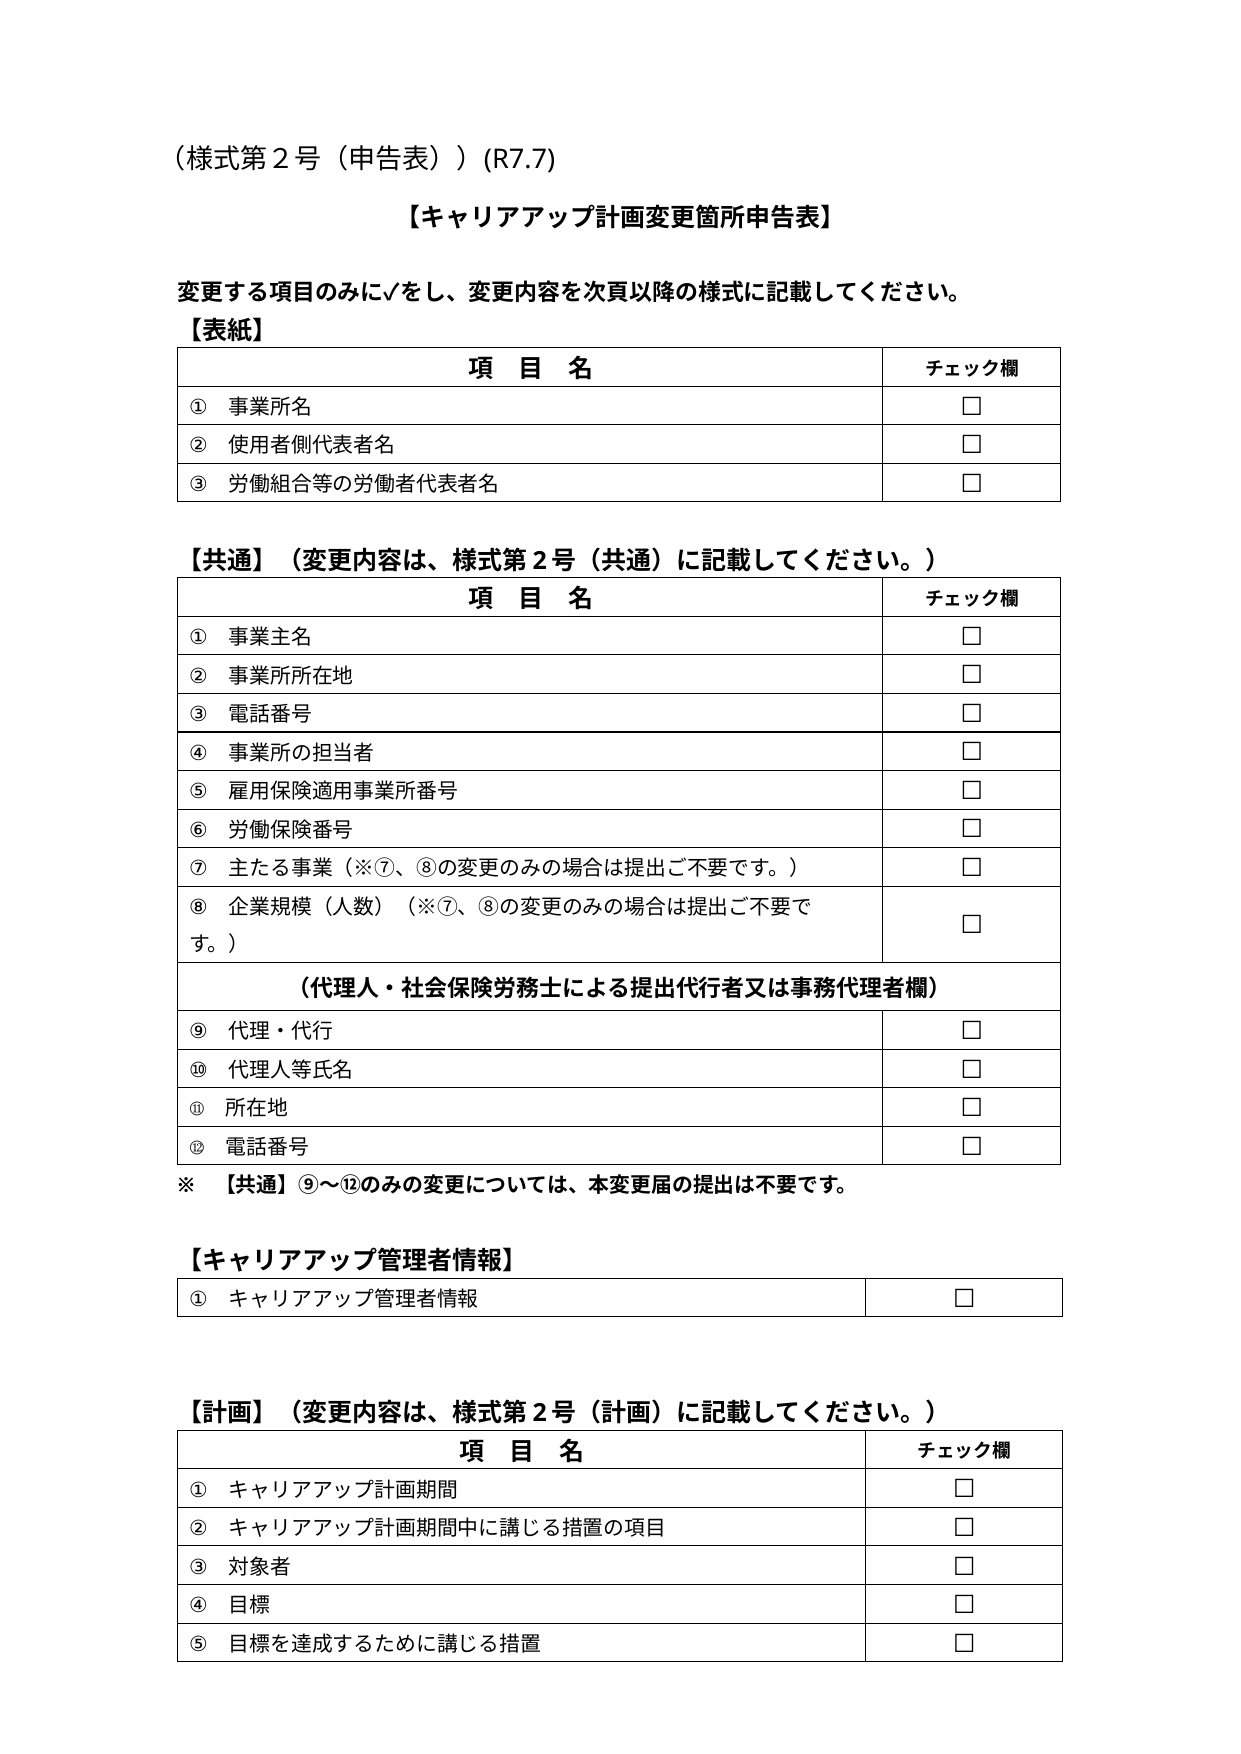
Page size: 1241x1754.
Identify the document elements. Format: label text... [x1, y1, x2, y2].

table_cell ⑫ 電話番号 [178, 1127, 882, 1164]
table_cell ⑤ 目標を達成するために講じる措置 [178, 1624, 865, 1661]
table_header [866, 1279, 1062, 1316]
table_cell ⑪ 所在地 [178, 1088, 882, 1126]
text 【共通】（変更内容は、様式第2号（共通）に記載してください。） [177, 540, 1063, 577]
table_cell ② 事業所所在地 [178, 655, 882, 693]
table_cell ⑧ 企業規模（人数）（※⑦、⑧の変更のみの場合は提出ご不要です。） [178, 887, 882, 962]
table_cell ④ 目標 [178, 1585, 865, 1622]
table_cell ⑩ 代理人等氏名 [178, 1050, 882, 1087]
table_cell （代理人・社会保険労務士による提出代行者又は事務代理者欄） [178, 963, 1060, 1010]
table_cell ③ 対象者 [178, 1546, 865, 1584]
table_cell ③ 電話番号 [178, 694, 882, 731]
table_cell ⑦ 主たる事業（※⑦、⑧の変更のみの場合は提出ご不要です。） [178, 848, 882, 886]
table_cell ② 使用者側代表者名 [178, 425, 882, 463]
table_cell ① キャリアアップ計画期間 [178, 1469, 865, 1507]
text 【キャリアアップ管理者情報】 [177, 1240, 1063, 1278]
table_cell ⑤ 雇用保険適用事業所番号 [178, 771, 882, 808]
table_cell ① 事業所名 [178, 387, 882, 424]
table_cell ④ 事業所の担当者 [178, 733, 882, 770]
text 【表紙】 [177, 309, 1063, 347]
table_header 項 目 名 [178, 348, 882, 386]
table_header 項 目 名 [178, 578, 882, 616]
list 【共通】⑨～⑫のみの変更については、本変更届の提出は不要です。 [177, 1165, 1063, 1203]
table_header ① キャリアアップ管理者情報 [178, 1279, 865, 1316]
table_header チェック欄 [883, 348, 1060, 386]
table_cell ① 事業主名 [178, 617, 882, 654]
table_cell ③ 労働組合等の労働者代表者名 [178, 464, 882, 501]
table_header チェック欄 [883, 578, 1060, 616]
text 変更する項目のみに✓をし、変更内容を次頁以降の様式に記載してください。 [177, 272, 1063, 309]
text 【キャリアアップ計画変更箇所申告表】 [177, 197, 1063, 234]
text 【計画】（変更内容は、様式第2号（計画）に記載してください。） [177, 1392, 1063, 1430]
table_header 項 目 名 [178, 1431, 865, 1468]
table_cell ⑨ 代理・代行 [178, 1011, 882, 1048]
table_header チェック欄 [866, 1431, 1062, 1468]
table_cell ⑥ 労働保険番号 [178, 810, 882, 847]
table_cell ② キャリアアップ計画期間中に講じる措置の項目 [178, 1508, 865, 1545]
